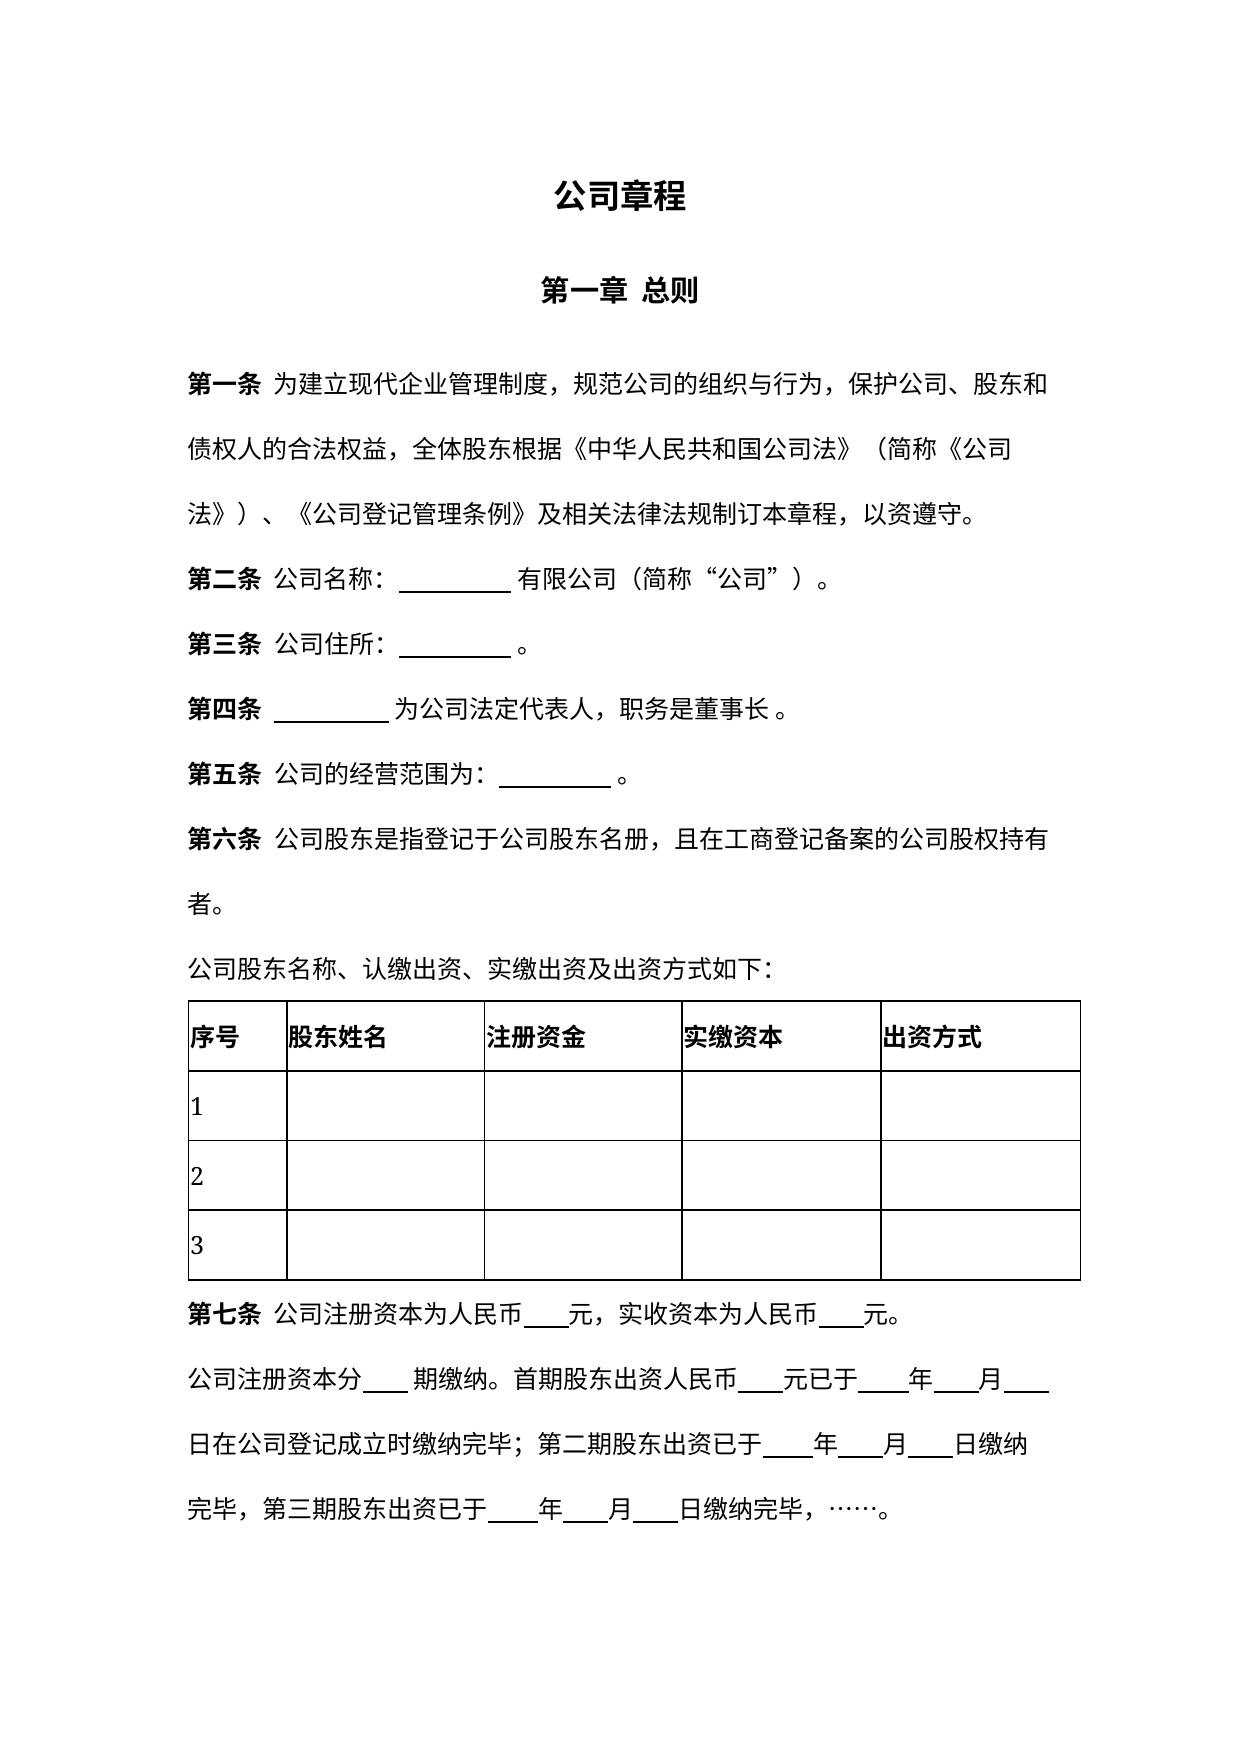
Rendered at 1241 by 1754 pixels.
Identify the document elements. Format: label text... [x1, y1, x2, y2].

table_cell [882, 1141, 1080, 1209]
table_cell [683, 1141, 880, 1209]
table_header 出资方式 [882, 1002, 1080, 1070]
text 第五条 公司的经营范围为： 。 [187, 740, 1053, 805]
text 第二条 公司名称： 有限公司（简称“公司”）。 [187, 545, 1053, 610]
table_header 序号 [189, 1002, 286, 1070]
text 第七条 公司注册资本为人民币 元，实收资本为人民币 元。 [187, 1281, 1053, 1346]
table_header 股东姓名 [288, 1002, 484, 1070]
table_cell 1 [189, 1072, 286, 1140]
table_cell [882, 1211, 1080, 1279]
table_cell [485, 1211, 681, 1279]
text 第三条 公司住所： 。 [187, 610, 1053, 675]
table_cell 2 [189, 1141, 286, 1209]
table_cell [288, 1141, 484, 1209]
table_cell [288, 1211, 484, 1279]
table_cell [882, 1072, 1080, 1140]
table_header 注册资金 [485, 1002, 681, 1070]
table_cell [683, 1211, 880, 1279]
table_cell [485, 1072, 681, 1140]
text 第四条 为公司法定代表人，职务是董事长 。 [187, 675, 1053, 740]
table_cell 3 [189, 1211, 286, 1279]
subtitle 公司章程 [187, 162, 1053, 227]
table_cell [485, 1141, 681, 1209]
text 第一条 为建立现代企业管理制度，规范公司的组织与行为，保护公司、股东和债权人的合法权益，全体股东根据《中华人民共和国公司法》（简称《公司法》）、《公司登记管理条例》及相关法律法规制订本章程，以资遵守。 [187, 350, 1053, 545]
table_cell [683, 1072, 880, 1140]
subtitle 第一章 总则 [187, 256, 1053, 321]
text 公司注册资本分 期缴纳。首期股东出资人民币 元已于 年 月 日在公司登记成立时缴纳完毕；第二期股东出资已于 年 月 日缴纳完毕，第三期股东出资已于 年 月 日缴纳完毕，……。 [187, 1346, 1053, 1541]
text 第六条 公司股东是指登记于公司股东名册，且在工商登记备案的公司股权持有者。 [187, 805, 1053, 935]
table_header 实缴资本 [683, 1002, 880, 1070]
text 公司股东名称、认缴出资、实缴出资及出资方式如下： [187, 935, 1053, 1000]
table_cell [288, 1072, 484, 1140]
